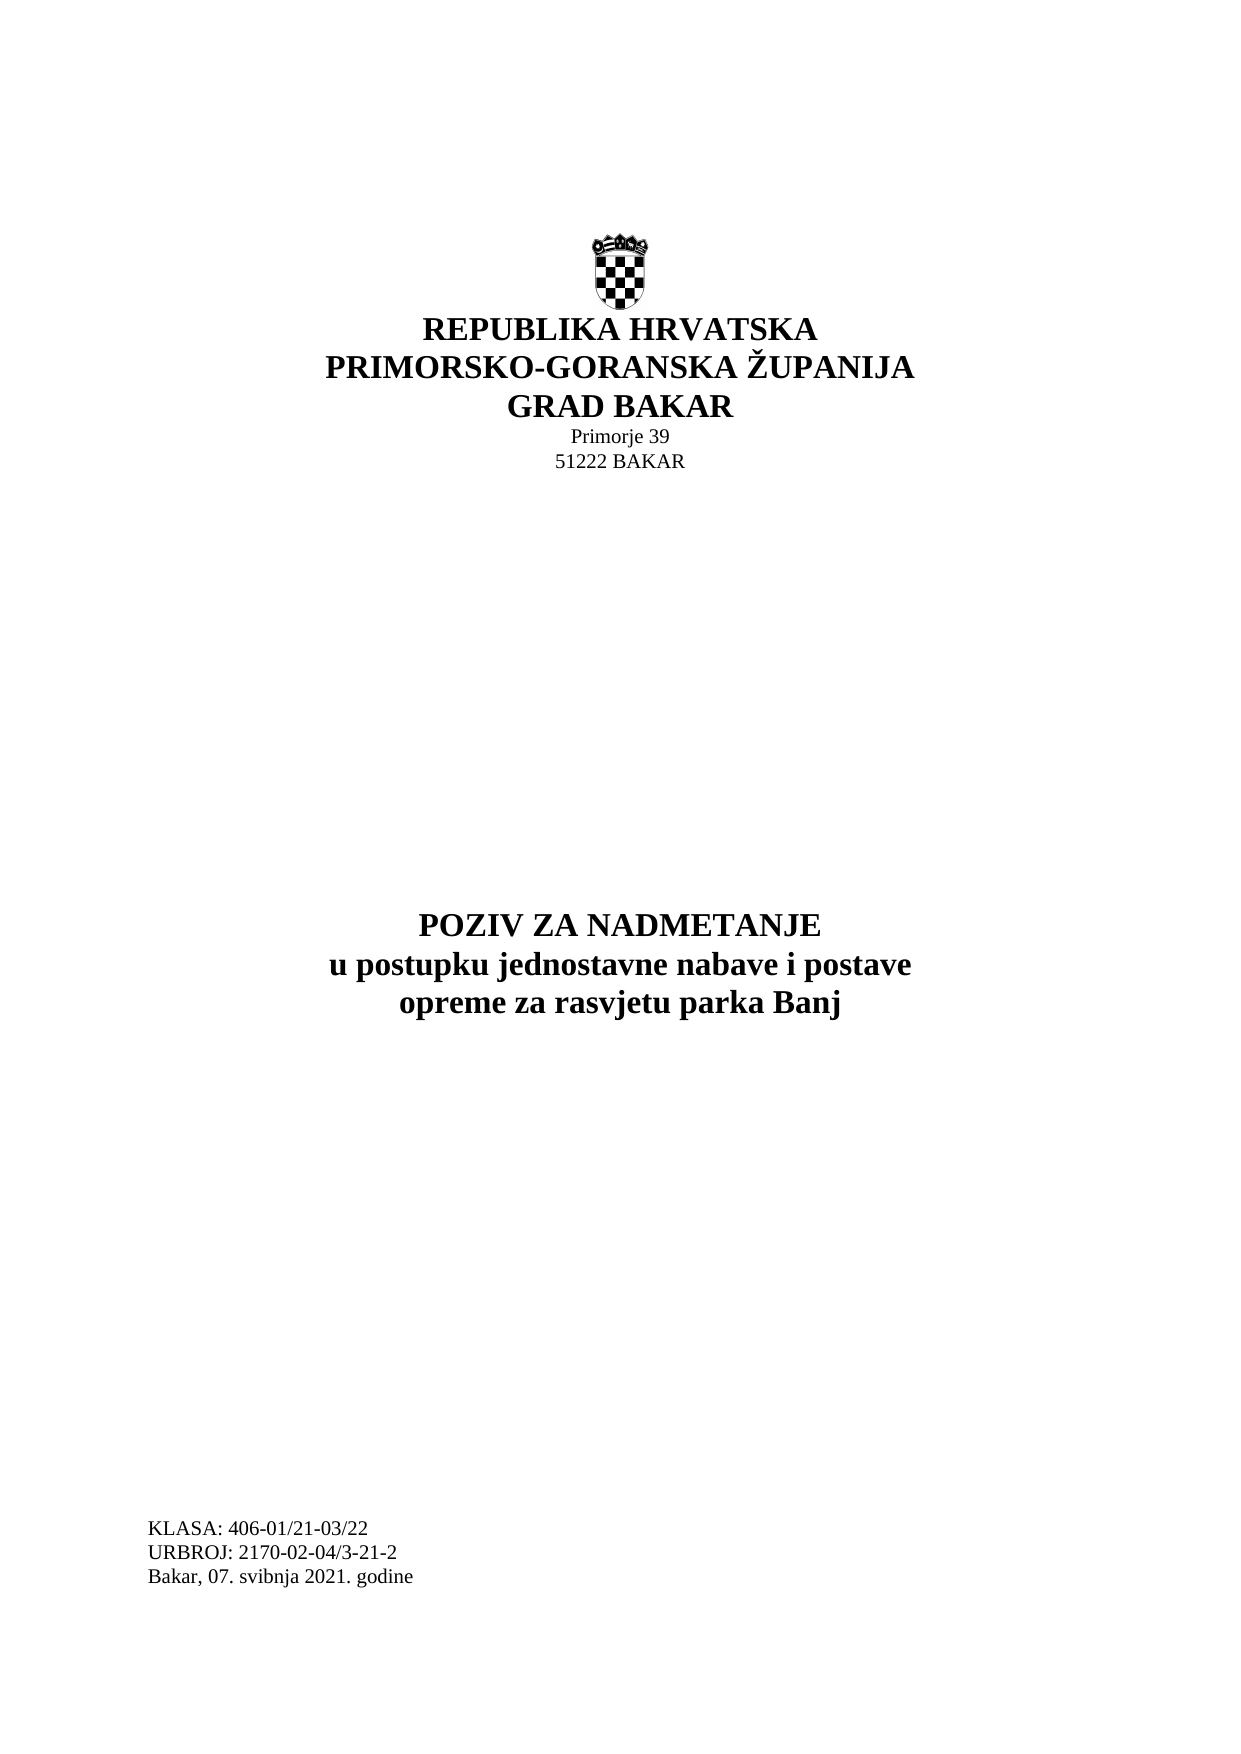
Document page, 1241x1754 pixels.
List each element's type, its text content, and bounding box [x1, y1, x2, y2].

text Primorje 39 [148, 424, 1093, 448]
text GRAD BAKAR [148, 386, 1093, 424]
text u postupku jednostavne nabave i postave [148, 944, 1093, 982]
text POZIV ZA NADMETANJE [148, 906, 1093, 944]
text URBROJ: 2170-02-04/3-21-2 [148, 1540, 1093, 1564]
text REPUBLIKA HRVATSKA [148, 309, 1093, 348]
picture [591, 233, 649, 310]
text PRIMORSKO-GORANSKA ŽUPANIJA [148, 348, 1093, 386]
text 51222 BAKAR [148, 448, 1093, 473]
text KLASA: 406-01/21-03/22 [148, 1516, 1093, 1540]
text Bakar, 07. svibnja 2021. godine [148, 1564, 1093, 1588]
text opreme za rasvjetu parka Banj [148, 982, 1093, 1021]
